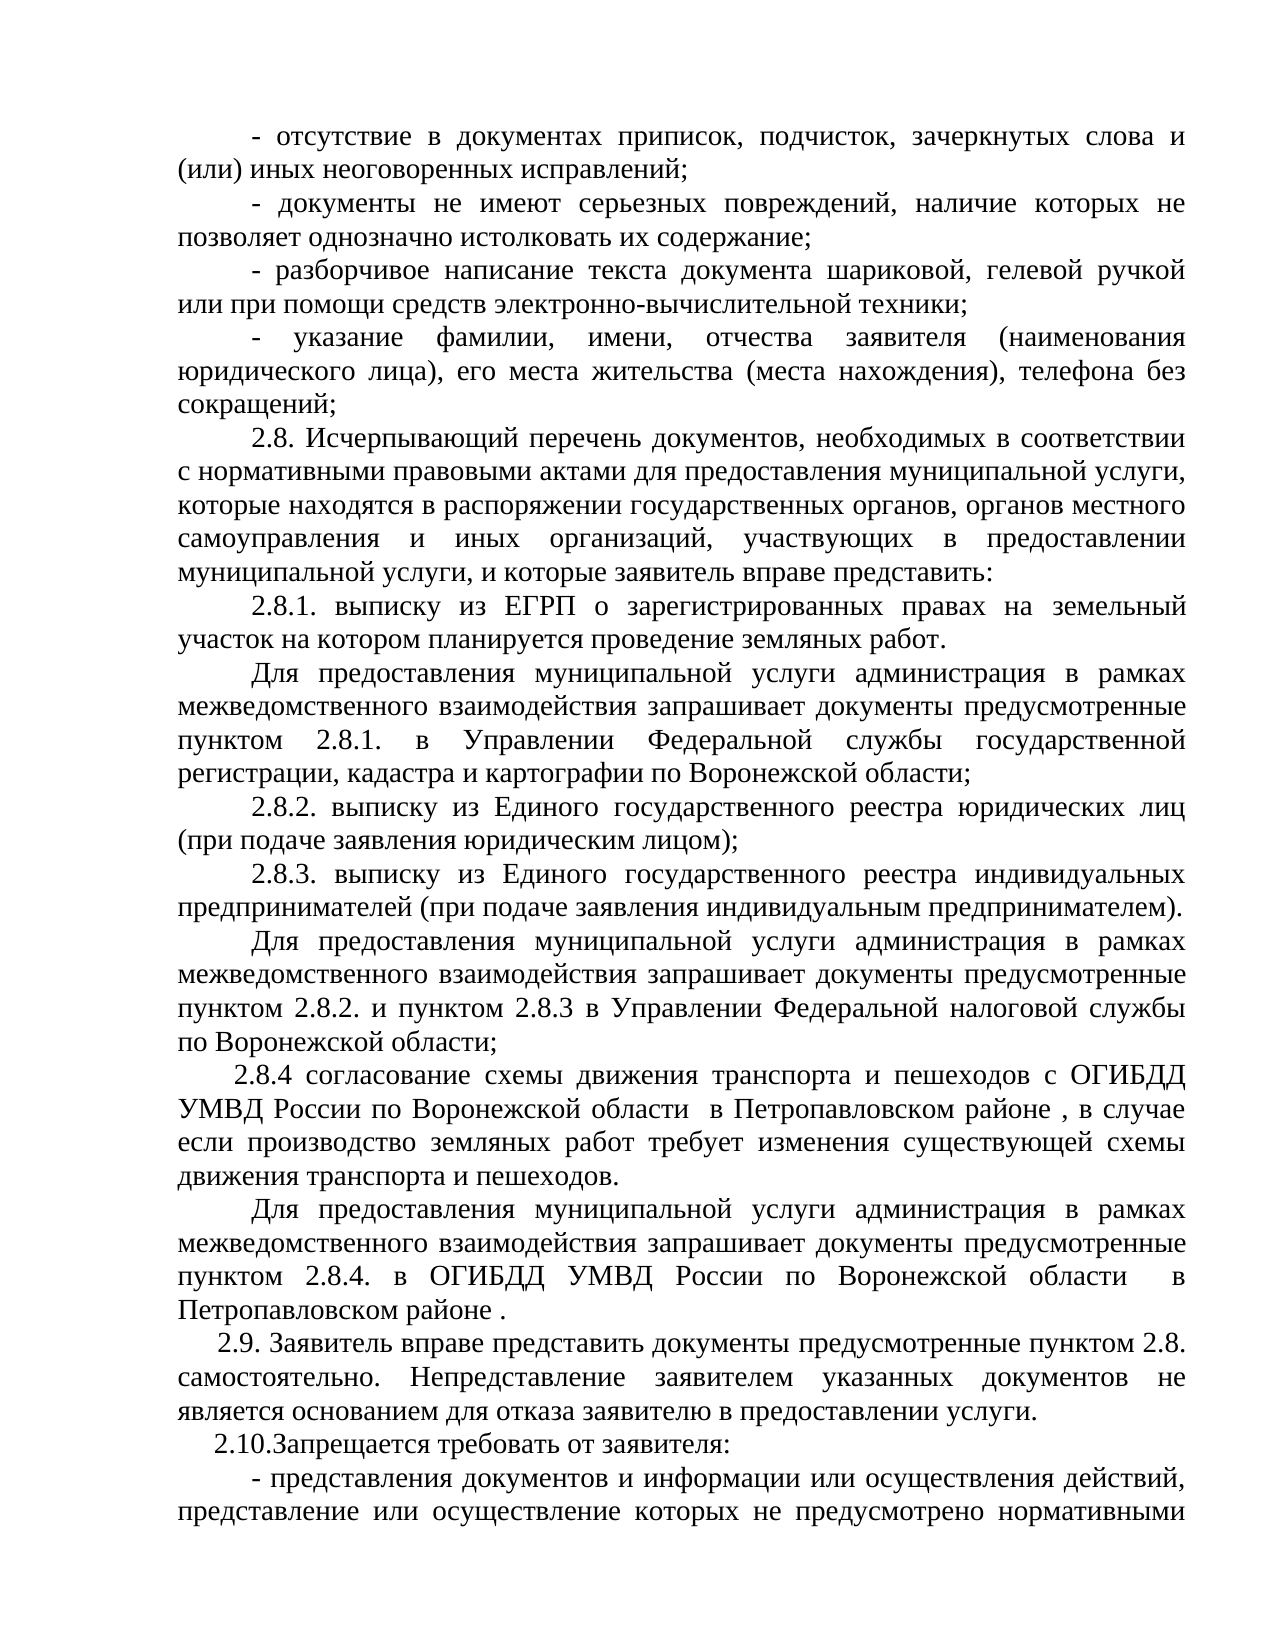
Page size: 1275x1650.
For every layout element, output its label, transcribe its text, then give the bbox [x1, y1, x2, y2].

text - отсутствие в документах приписок, подчисток, зачеркнутых слова и (или) иных неоговоренных исправлений; [177, 118, 1186, 185]
text 2.8.4 согласование схемы движения транспорта и пешеходов с ОГИБДД УМВД России по Воронежской области в Петропавловском районе , в случае если производство земляных работ требует изменения существующей схемы движения транспорта и пешеходов. [177, 1057, 1186, 1191]
text - разборчивое написание текста документа шариковой, гелевой ручкой или при помощи средств электронно-вычислительной техники; [177, 252, 1186, 319]
text 2.8.1. выписку из ЕГРП о зарегистрированных правах на земельный участок на котором планируется проведение земляных работ. [177, 588, 1186, 655]
text Для предоставления муниципальной услуги администрация в рамках межведомственного взаимодействия запрашивает документы предусмотренные пунктом 2.8.2. и пунктом 2.8.3 в Управлении Федеральной налоговой службы по Воронежской области; [177, 923, 1186, 1057]
text 2.8.3. выписку из Единого государственного реестра индивидуальных предпринимателей (при подаче заявления индивидуальным предпринимателем). [177, 856, 1186, 923]
text - документы не имеют серьезных повреждений, наличие которых не позволяет однозначно истолковать их содержание; [177, 185, 1186, 252]
text - указание фамилии, имени, отчества заявителя (наименования юридического лица), его места жительства (места нахождения), телефона без сокращений; [177, 319, 1186, 420]
text 2.8.2. выписку из Единого государственного реестра юридических лиц (при подаче заявления юридическим лицом); [177, 789, 1186, 856]
text 2.9. Заявитель вправе представить документы предусмотренные пунктом 2.8. самостоятельно. Непредставление заявителем указанных документов не является основанием для отказа заявителю в предоставлении услуги. [177, 1326, 1186, 1426]
text 2.10.Запрещается требовать от заявителя: [177, 1426, 1186, 1460]
text 2.8. Исчерпывающий перечень документов, необходимых в соответствии с нормативными правовыми актами для предоставления муниципальной услуги, которые находятся в распоряжении государственных органов, органов местного самоуправления и иных организаций, участвующих в предоставлении муниципальной услуги, и которые заявитель вправе представить: [177, 420, 1186, 588]
text Для предоставления муниципальной услуги администрация в рамках межведомственного взаимодействия запрашивает документы предусмотренные пунктом 2.8.1. в Управлении Федеральной службы государственной регистрации, кадастра и картографии по Воронежской области; [177, 655, 1186, 789]
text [177, 1460, 1186, 1527]
text Для предоставления муниципальной услуги администрация в рамках межведомственного взаимодействия запрашивает документы предусмотренные пунктом 2.8.4. в ОГИБДД УМВД России по Воронежской области в Петропавловском районе . [177, 1191, 1186, 1326]
